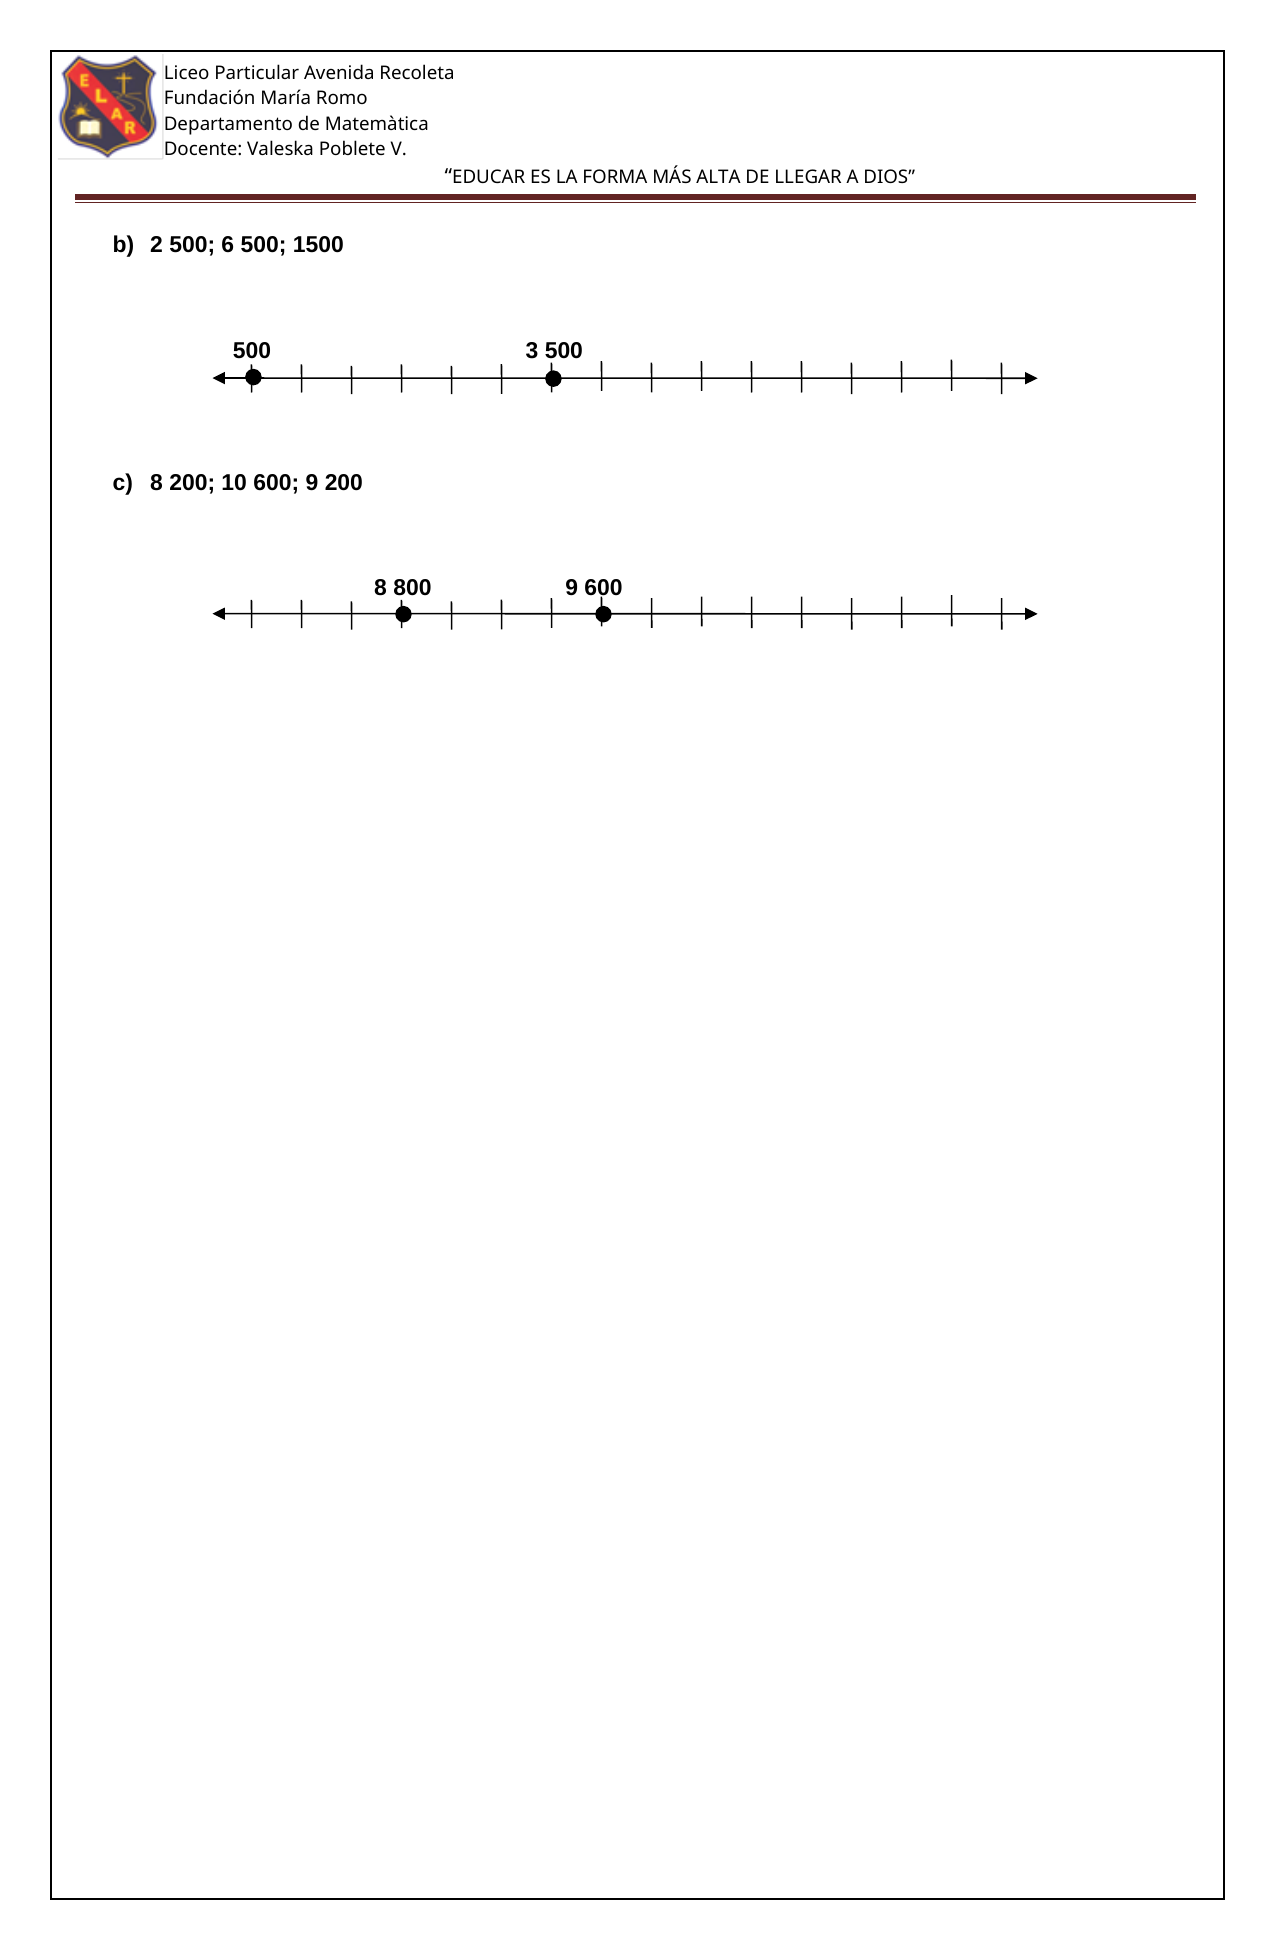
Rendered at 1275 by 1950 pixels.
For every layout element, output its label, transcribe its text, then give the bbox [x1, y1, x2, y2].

text 8 800 9 600 [75, 574, 1196, 600]
list 500 3 500 [150, 337, 1196, 363]
picture [57, 54, 164, 161]
list 2 500; 6 500; 1500 [112, 231, 1196, 258]
list 8 200; 10 600; 9 200 [112, 469, 1196, 495]
